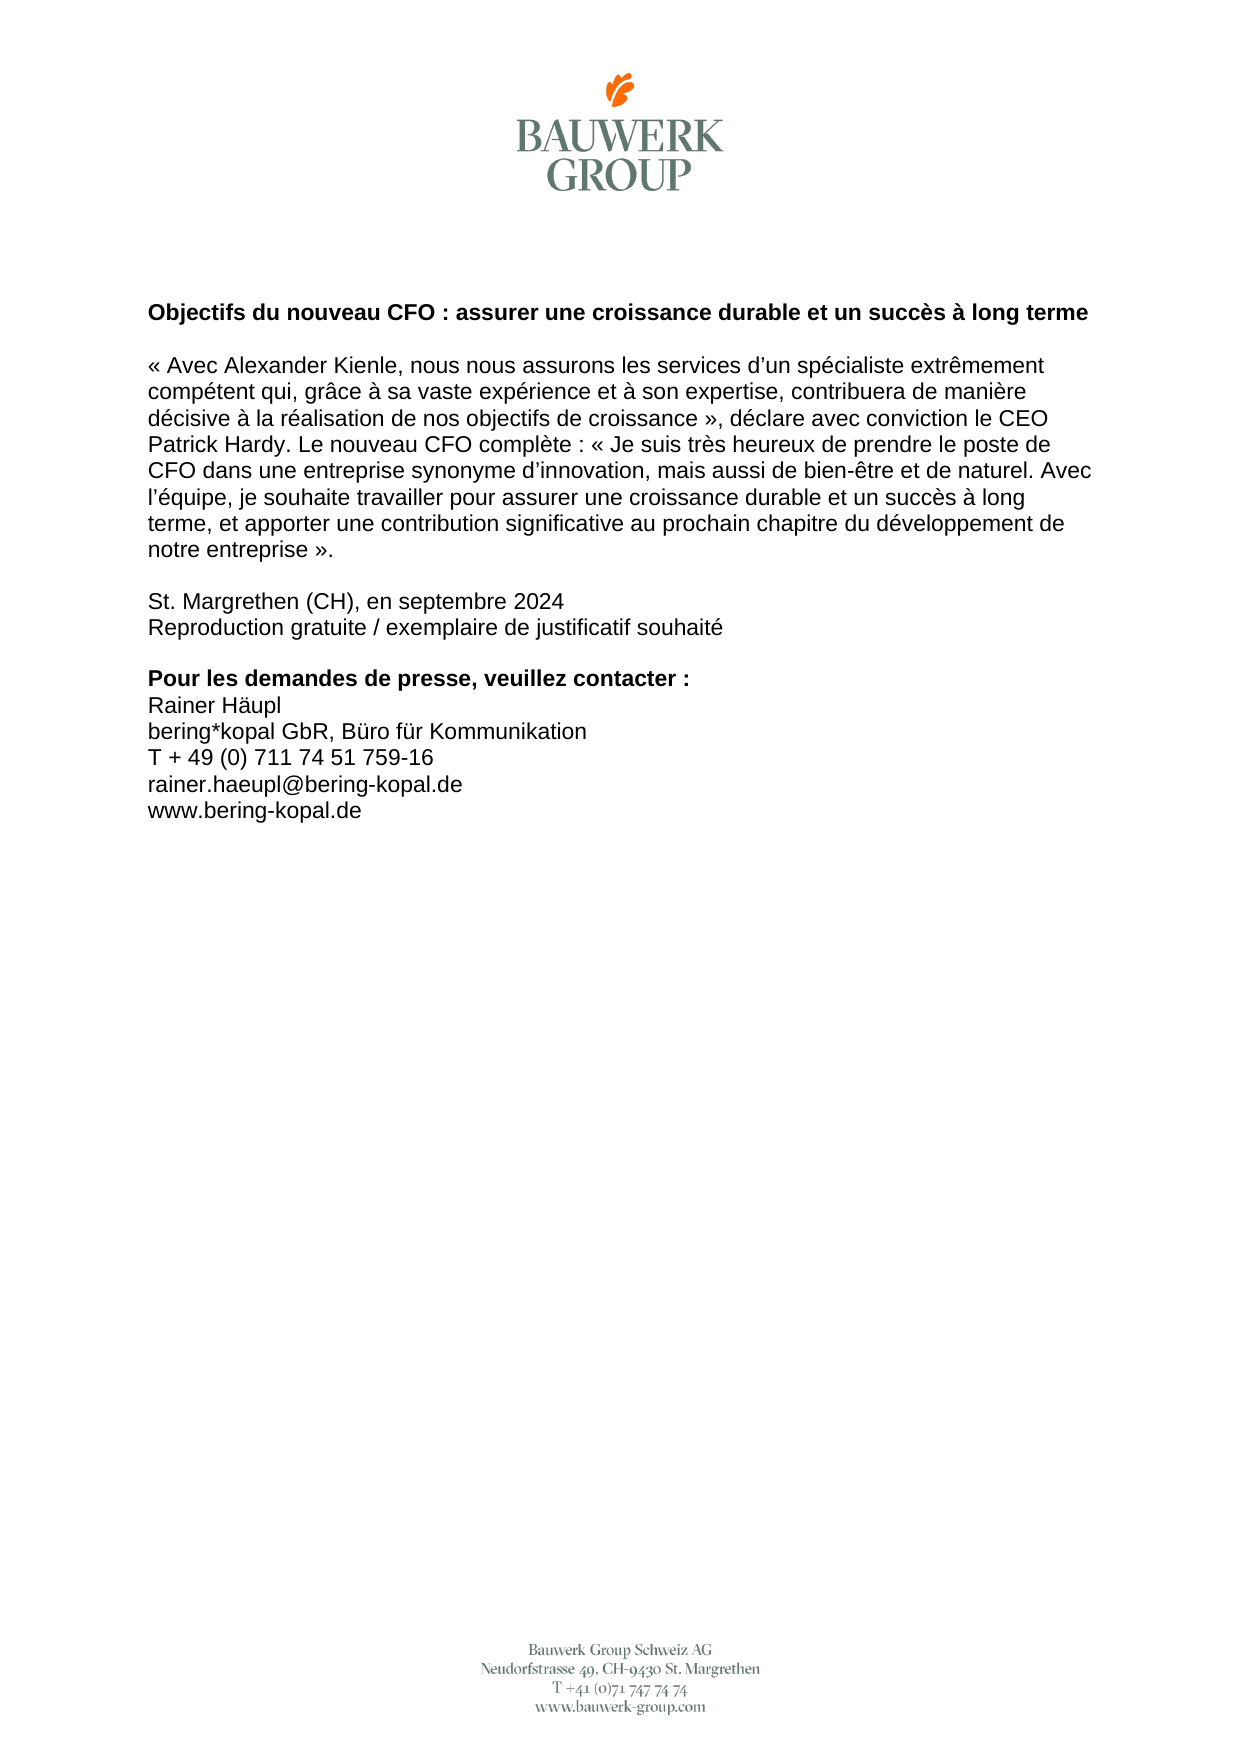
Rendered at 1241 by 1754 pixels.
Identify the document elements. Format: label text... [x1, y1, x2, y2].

text St. Margrethen (CH), en septembre 2024 Reproduction gratuite / exemplaire de justificatif souhaité [148, 588, 1093, 640]
picture [517, 73, 724, 191]
text « Avec Alexander Kienle, nous nous assurons les services d’un spécialiste extrêmement compétent qui, grâce à sa vaste expérience et à son expertise, contribuera de manière décisive à la réalisation de nos objectifs de croissance », déclare avec conviction le CEO Patrick Hardy. Le nouveau CFO complète : « Je suis très heureux de prendre le poste de CFO dans une entreprise synonyme d’innovation, mais aussi de bien-être et de naturel. Avec l’équipe, je souhaite travailler pour assurer une croissance durable et un succès à long terme, et apporter une contribution significative au prochain chapitre du développement de notre entreprise ». [148, 352, 1093, 563]
text Objectifs du nouveau CFO : assurer une croissance durable et un succès à long terme [148, 299, 1093, 325]
picture [423, 1638, 817, 1721]
text Pour les demandes de presse, veuillez contacter : Rainer Häupl bering*kopal GbR, Büro für Kommunikation T + 49 (0) 711 74 51 759-16 rainer.haeupl@bering-kopal.de www.bering-kopal.de [148, 665, 1093, 823]
